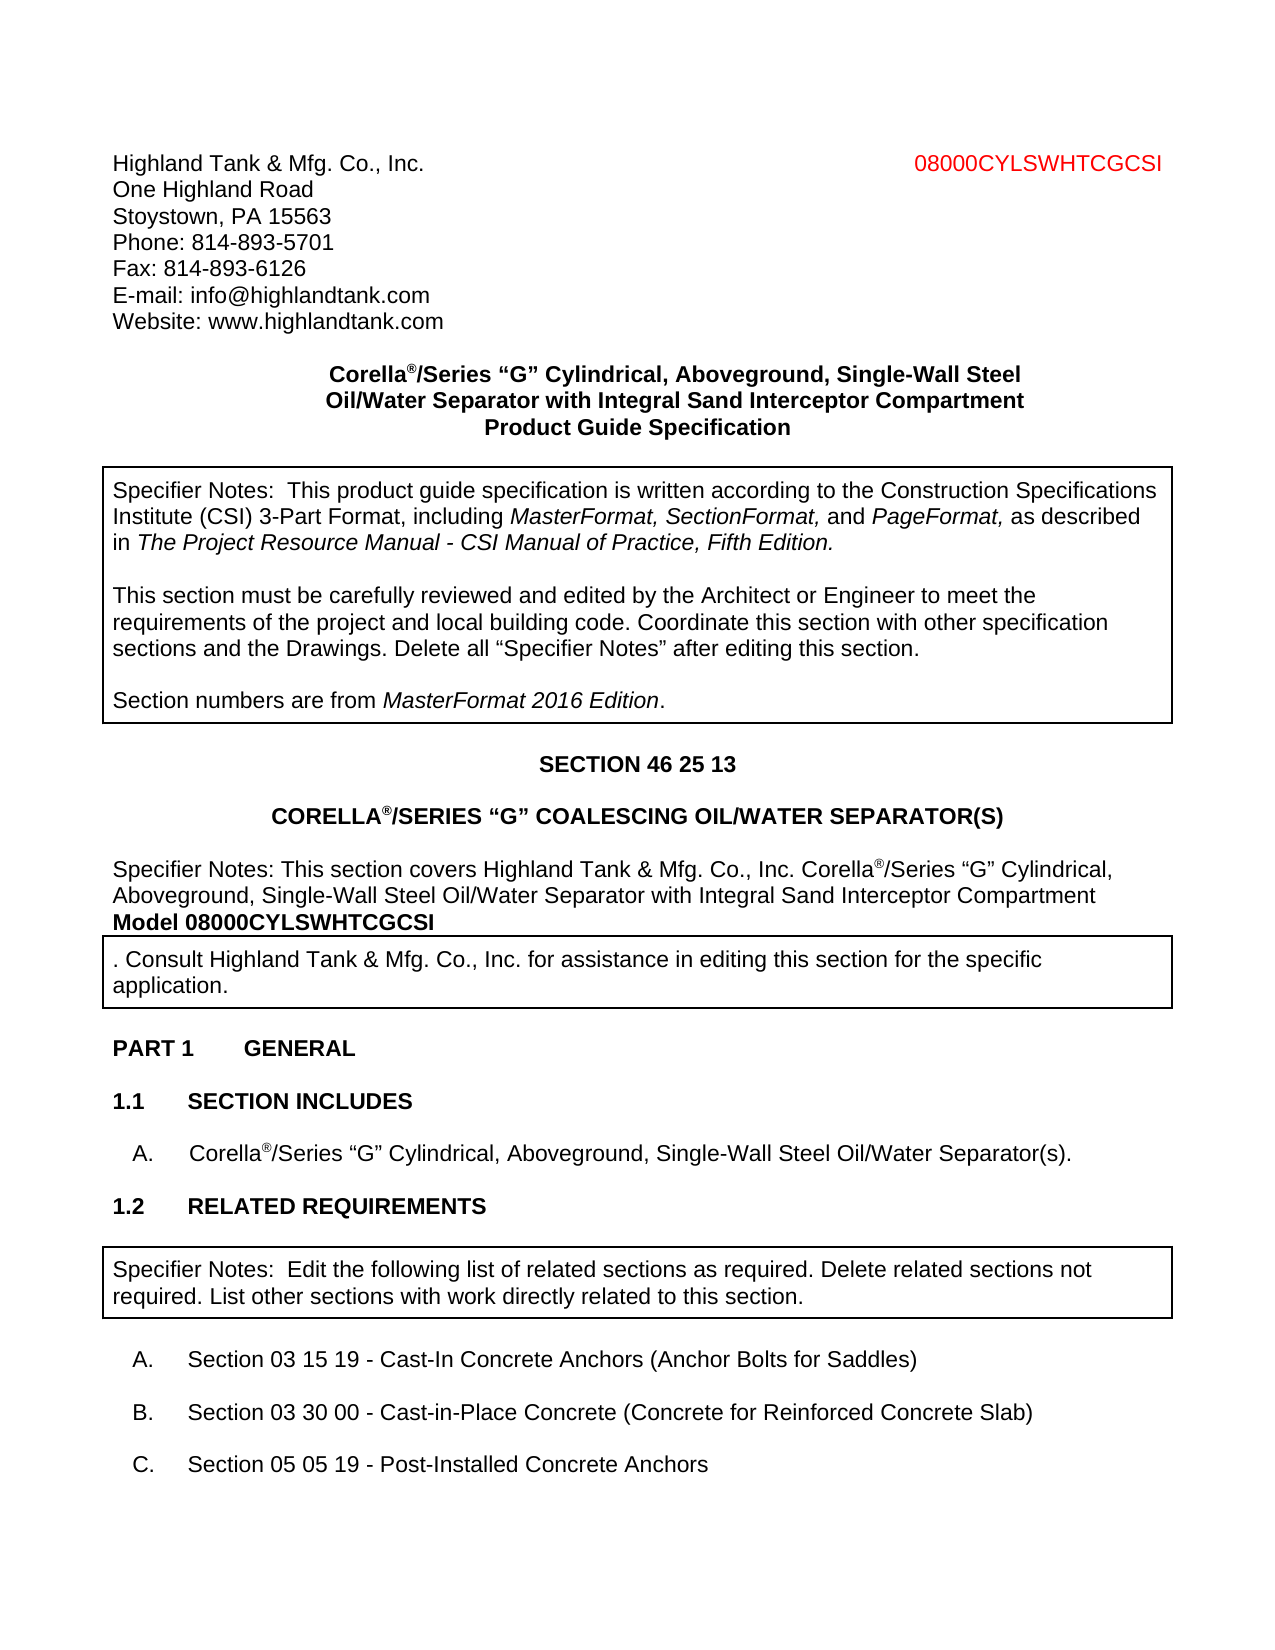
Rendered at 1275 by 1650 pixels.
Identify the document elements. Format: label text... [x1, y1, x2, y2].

text Section numbers are from MasterFormat 2016 Edition. [104, 677, 1171, 722]
subtitle PART 1 GENERAL [112, 1035, 1162, 1061]
text Specifier Notes: This product guide specification is written according to the Construction Specifications Institute (CSI) 3-Part Format, including MasterFormat, SectionFormat, and PageFormat, as described in The Project Resource Manual - CSI Manual of Practice, Fifth Edition. [104, 468, 1171, 556]
subtitle A. Section 03 15 19 - Cast-In Concrete Anchors (Anchor Bolts for Saddles) [132, 1346, 1162, 1372]
text Specifier Notes: This section covers Highland Tank & Mfg. Co., Inc. Corella®/Series “G” Cylindrical, Aboveground, Single-Wall Steel Oil/Water Separator with Integral Sand Interceptor Compartment Model 08000CYLSWHTCGCSI [112, 856, 1162, 935]
text One Highland Road [112, 176, 1162, 203]
text Highland Tank & Mfg. Co., Inc. 08000CYLSWHTCGCSI [112, 150, 1162, 176]
text Specifier Notes: Edit the following list of related sections as required. Delete related sections not required. List other sections with work directly related to this section. [104, 1248, 1171, 1317]
subtitle SECTION 46 25 13 [112, 751, 1162, 777]
subtitle CORELLA®/SERIES “G” COALESCING OIL/WATER SEPARATOR(S) [112, 803, 1162, 830]
text E-mail: info@highlandtank.com [112, 282, 1162, 308]
subtitle C. Section 05 05 19 - Post-Installed Concrete Anchors [132, 1451, 1162, 1477]
subtitle 1.2 RELATED REQUIREMENTS [112, 1193, 1162, 1219]
list Corella®/Series “G” Cylindrical, Aboveground, Single-Wall Steel [187, 361, 1162, 387]
text Fax: 814-893-6126 [112, 255, 1162, 282]
list Oil/Water Separator with Integral Sand Interceptor Compartment [187, 387, 1162, 413]
subtitle A. Corella®/Series “G” Cylindrical, Aboveground, Single-Wall Steel Oil/Water Separator(s). [132, 1140, 1162, 1167]
text This section must be carefully reviewed and edited by the Architect or Engineer to meet the requirements of the project and local building code. Coordinate this section with other specification sections and the Drawings. Delete all “Specifier Notes” after editing this section. [112, 582, 1162, 661]
text Phone: 814-893-5701 [112, 229, 1162, 255]
subtitle Product Guide Specification [112, 413, 1162, 440]
subtitle B. Section 03 30 00 - Cast-in-Place Concrete (Concrete for Reinforced Concrete Slab) [132, 1398, 1162, 1425]
text . Consult Highland Tank & Mfg. Co., Inc. for assistance in editing this section for the specific application. [104, 937, 1171, 1007]
subtitle 1.1 SECTION INCLUDES [112, 1088, 1162, 1114]
text Stoystown, PA 15563 [112, 203, 1162, 229]
text Website: www.highlandtank.com [112, 308, 1162, 334]
